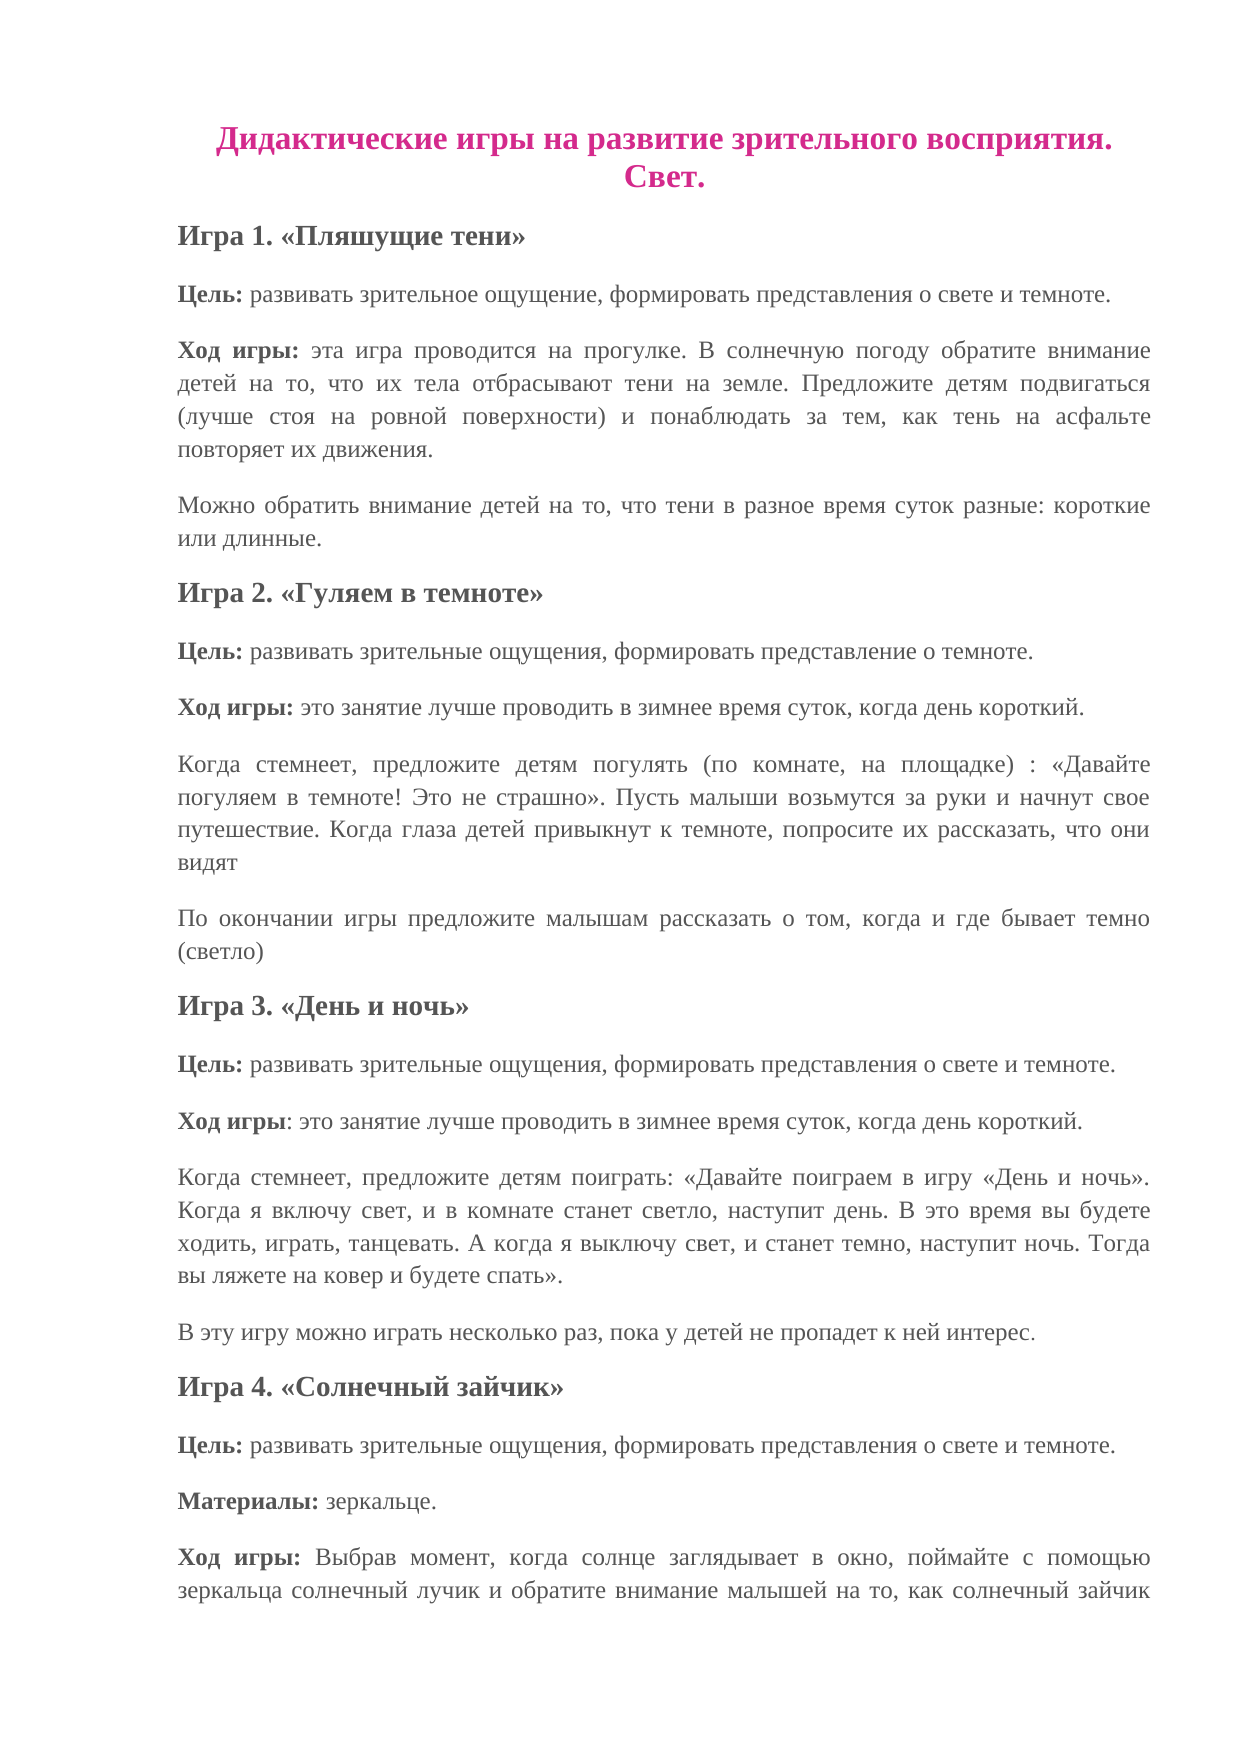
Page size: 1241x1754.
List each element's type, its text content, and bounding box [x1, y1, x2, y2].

text Материалы: зеркальце. [177, 1482, 1152, 1515]
text В эту игру можно играть несколько раз, пока у детей не пропадет к ней интерес. [177, 1313, 1152, 1345]
text По окончании игры предложите малышам рассказать о том, когда и где бывает темно (светло) [177, 899, 1152, 965]
text Когда стемнеет, предложите детям погулять (по комнате, на площадке) : «Давайте погуляем в темноте! Это не страшно». Пусть малыши возьмутся за руки и начнут свое путешествие. Когда глаза детей привыкнут к темноте, попросите их рассказать, что они видят [177, 745, 1152, 876]
text Игра 2. «Гуляем в темноте» [177, 575, 1152, 609]
text Ход игры: эта игра проводится на прогулке. В солнечную погоду обратите внимание детей на то, что их тела отбрасывают тени на земле. Предложите детям подвигаться (лучше стоя на ровной поверхности) и понаблюдать за тем, как тень на асфальте повторяет их движения. [177, 331, 1152, 463]
text Игра 4. «Солнечный зайчик» [177, 1369, 1152, 1402]
text Можно обратить внимание детей на то, что тени в разное время суток разные: короткие или длинные. [177, 486, 1152, 552]
text Цель: развивать зрительные ощущения, формировать представления о свете и темноте. [177, 1045, 1152, 1078]
text Цель: развивать зрительные ощущения, формировать представление о темноте. [177, 632, 1152, 665]
text Ход игры: это занятие лучше проводить в зимнее время суток, когда день короткий. [177, 1102, 1152, 1134]
text Цель: развивать зрительные ощущения, формировать представления о свете и темноте. [177, 1426, 1152, 1459]
text Игра 1. «Пляшущие тени» [177, 218, 1152, 252]
text Когда стемнеет, предложите детям поиграть: «Давайте поиграем в игру «День и ночь». Когда я включу свет, и в комнате станет светло, наступит день. В это время вы будете ходить, играть, танцевать. А когда я выключу свет, и станет темно, наступит ночь. Тогда вы ляжете на ковер и будете спать». [177, 1158, 1152, 1289]
text Свет. [177, 156, 1152, 195]
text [177, 1538, 1152, 1604]
text Игра 3. «День и ночь» [177, 988, 1152, 1022]
text Цель: развивать зрительное ощущение, формировать представления о свете и темноте. [177, 275, 1152, 308]
text Дидактические игры на развитие зрительного восприятия. [177, 118, 1152, 156]
text Ход игры: это занятие лучше проводить в зимнее время суток, когда день короткий. [177, 688, 1152, 721]
